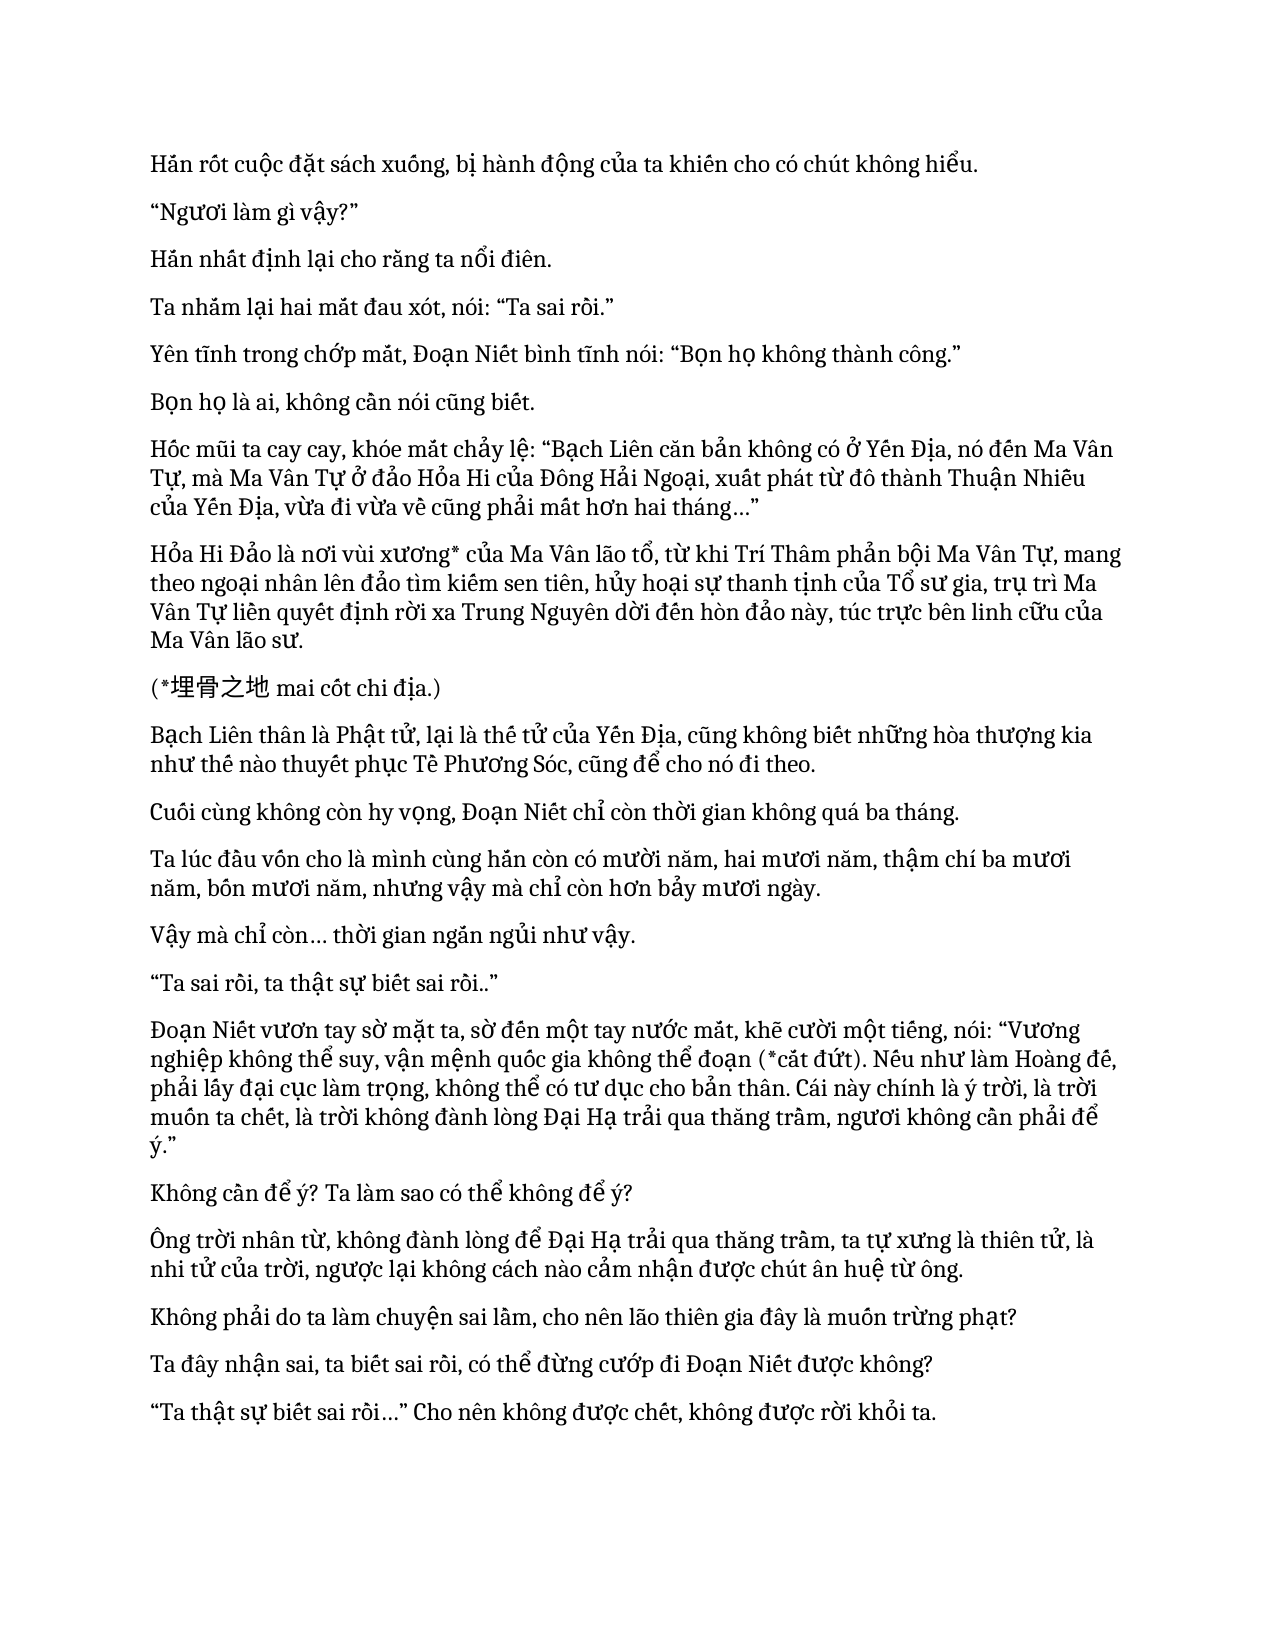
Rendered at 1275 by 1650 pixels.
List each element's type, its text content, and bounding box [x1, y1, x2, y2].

text Vậy mà chỉ còn… thời gian ngắn ngủi như vậy. [150, 921, 1125, 950]
text Ông trời nhân từ, không đành lòng để Đại Hạ trải qua thăng trầm, ta tự xưng là thiên tử, là nhi tử của trời, ngược lại không cách nào cảm nhận được chút ân huệ từ ông. [150, 1226, 1125, 1284]
text Bọn họ là ai, không cần nói cũng biết. [150, 387, 1125, 416]
text Hốc mũi ta cay cay, khóe mắt chảy lệ: “Bạch Liên căn bản không có ở Yến Địa, nó đến Ma Vân Tự, mà Ma Vân Tự ở đảo Hỏa Hi của Đông Hải Ngoại, xuất phát từ đô thành Thuận Nhiễu của Yến Địa, vừa đi vừa về cũng phải mất hơn hai tháng…” [150, 435, 1125, 521]
text Hắn rốt cuộc đặt sách xuống, bị hành động của ta khiến cho có chút không hiểu. [150, 150, 1125, 179]
text Đoạn Niết vươn tay sờ mặt ta, sờ đến một tay nước mắt, khẽ cười một tiếng, nói: “Vương nghiệp không thể suy, vận mệnh quốc gia không thể đoạn (*cắt đứt). Nếu như làm Hoàng đế, phải lấy đại cục làm trọng, không thể có tư dục cho bản thân. Cái này chính là ý trời, là trời muốn ta chết, là trời không đành lòng Đại Hạ trải qua thăng trầm, ngươi không cần phải để ý.” [150, 1016, 1125, 1160]
text Cuối cùng không còn hy vọng, Đoạn Niết chỉ còn thời gian không quá ba tháng. [150, 797, 1125, 826]
text Yên tĩnh trong chớp mắt, Đoạn Niết bình tĩnh nói: “Bọn họ không thành công.” [150, 340, 1125, 369]
text “Ngươi làm gì vậy?” [150, 197, 1125, 226]
text Không phải do ta làm chuyện sai lầm, cho nên lão thiên gia đây là muốn trừng phạt? [150, 1302, 1125, 1331]
text Hỏa Hi Đảo là nơi vùi xương* của Ma Vân lão tổ, từ khi Trí Thâm phản bội Ma Vân Tự, mang theo ngoại nhân lên đảo tìm kiếm sen tiên, hủy hoại sự thanh tịnh của Tổ sư gia, trụ trì Ma Vân Tự liền quyết định rời xa Trung Nguyên dời đến hòn đảo này, túc trực bên linh cữu của Ma Vân lão sư. [150, 540, 1125, 655]
text Ta đây nhận sai, ta biết sai rồi, có thể đừng cướp đi Đoạn Niết được không? [150, 1350, 1125, 1379]
text Không cần để ý? Ta làm sao có thể không để ý? [150, 1179, 1125, 1207]
text Hắn nhất định lại cho rằng ta nổi điên. [150, 245, 1125, 274]
text Ta nhắm lại hai mắt đau xót, nói: “Ta sai rồi.” [150, 292, 1125, 321]
text “Ta thật sự biết sai rồi…” Cho nên không được chết, không được rời khỏi ta. [150, 1397, 1125, 1426]
text Bạch Liên thân là Phật tử, lại là thế tử của Yến Địa, cũng không biết những hòa thượng kia như thế nào thuyết phục Tề Phương Sóc, cũng để cho nó đi theo. [150, 721, 1125, 779]
text “Ta sai rồi, ta thật sự biết sai rồi..” [150, 969, 1125, 997]
text Ta lúc đầu vốn cho là mình cùng hắn còn có mười năm, hai mươi năm, thậm chí ba mươi năm, bốn mươi năm, nhưng vậy mà chỉ còn hơn bảy mươi ngày. [150, 845, 1125, 902]
text (*埋骨之地 mai cốt chi địa.) [150, 674, 1125, 702]
